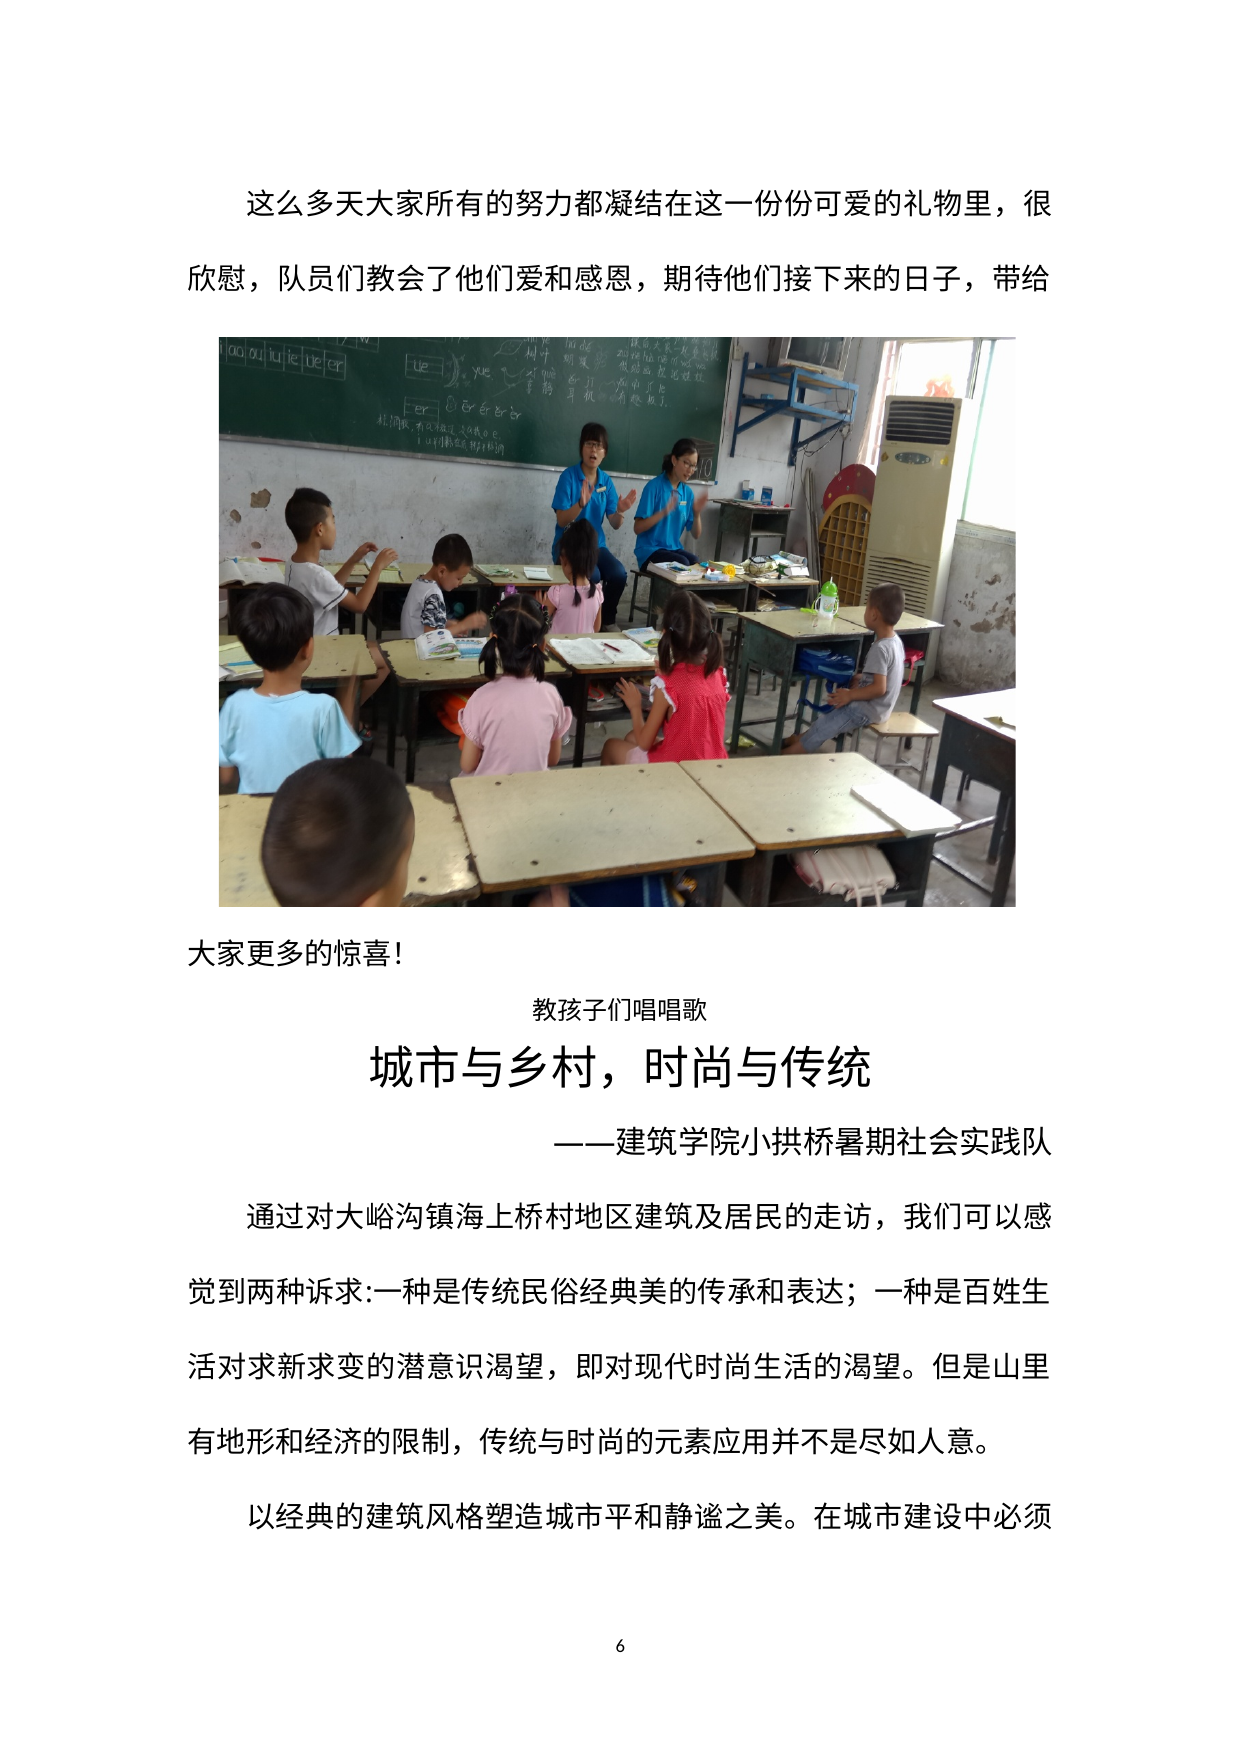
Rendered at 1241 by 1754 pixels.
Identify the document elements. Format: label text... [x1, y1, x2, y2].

text 教孩子们唱唱歌 [187, 989, 1053, 1027]
text 通过对大峪沟镇海上桥村地区建筑及居民的走访，我们可以感觉到两种诉求:一种是传统民俗经典美的传承和表达；一种是百姓生活对求新求变的潜意识渴望，即对现代时尚生活的渴望。但是山里有地形和经济的限制，传统与时尚的元素应用并不是尽如人意。 [187, 1177, 1053, 1477]
picture [218, 337, 1016, 907]
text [187, 1477, 1053, 1552]
text ——建筑学院小拱桥暑期社会实践队 [187, 1102, 1053, 1177]
text 城市与乡村，时尚与传统 [187, 1027, 1053, 1102]
